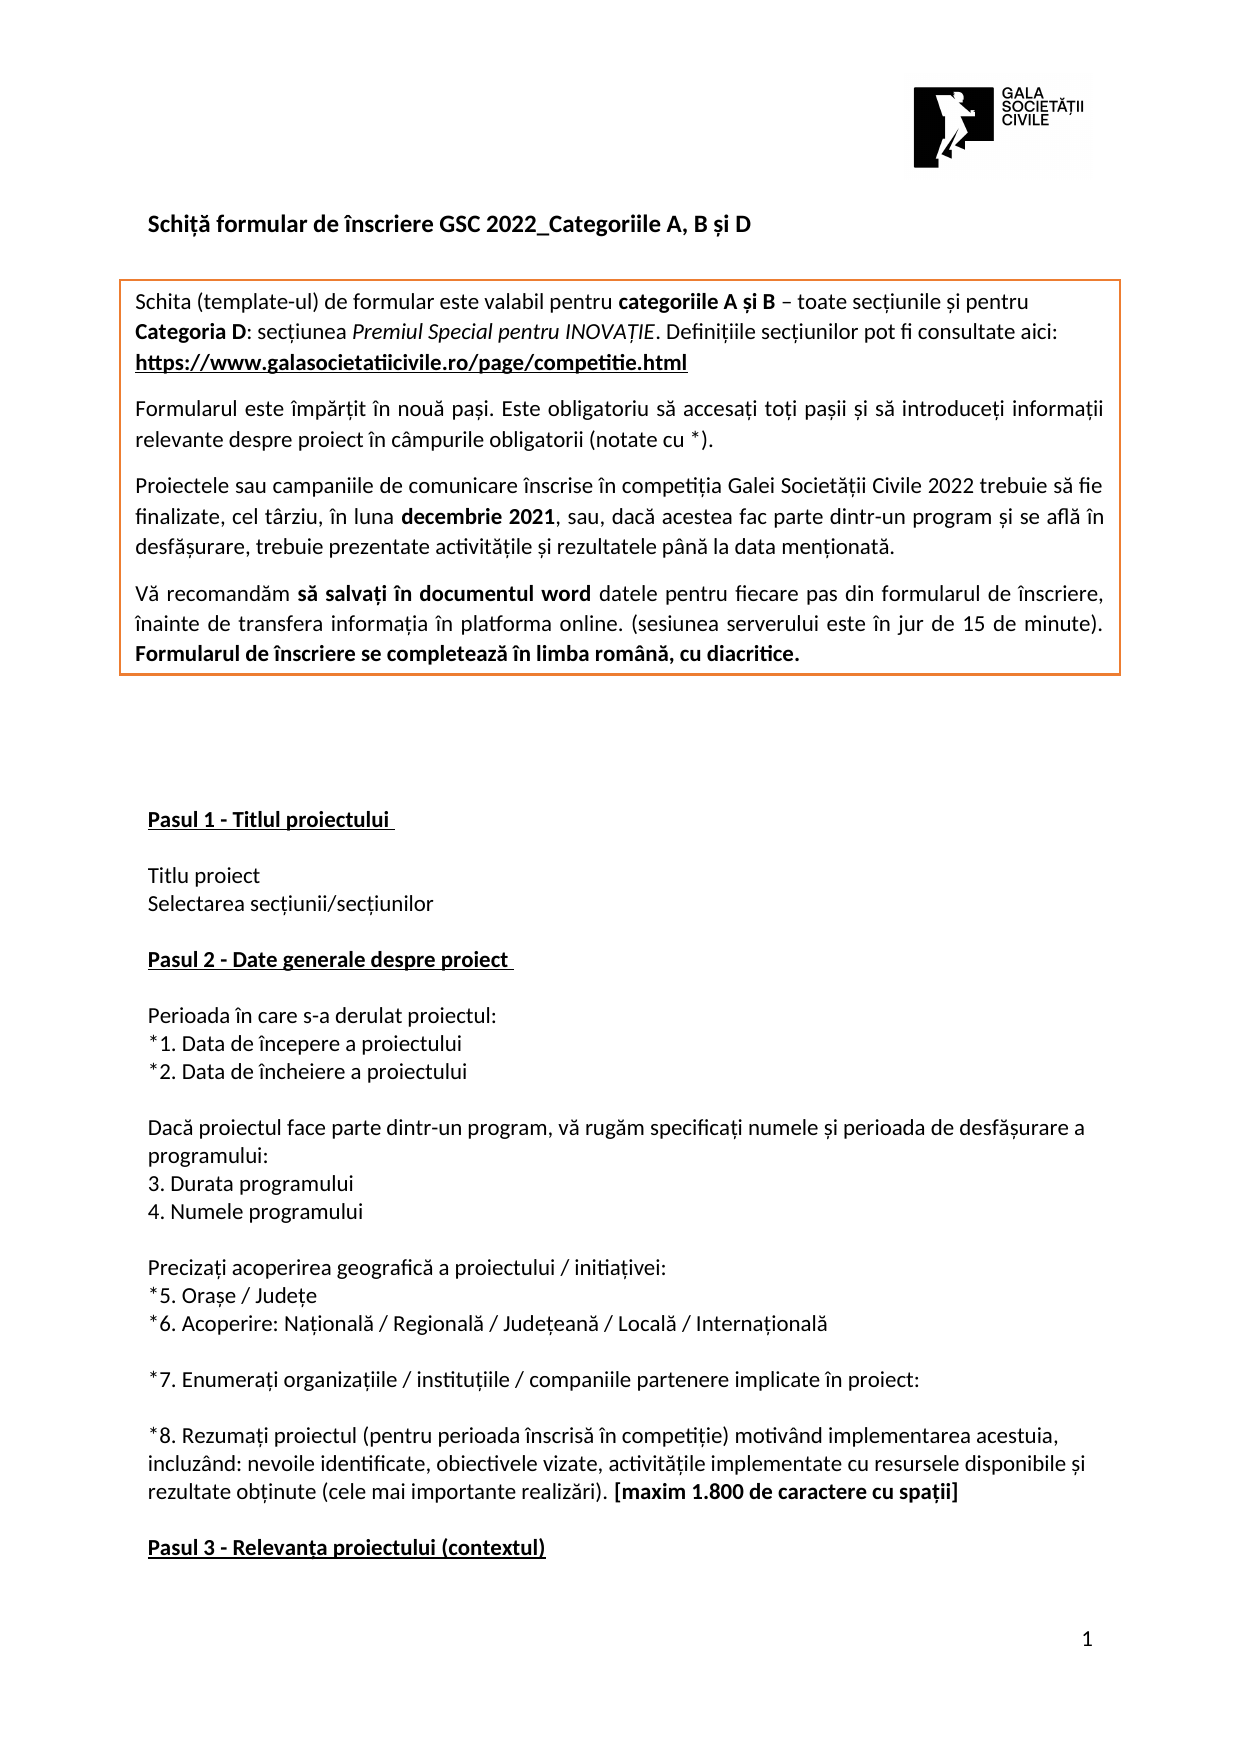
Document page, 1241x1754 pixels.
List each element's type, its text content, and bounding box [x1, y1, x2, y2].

text *5. Orașe / Județe [148, 1281, 1093, 1309]
text *1. Data de începere a proiectului [148, 1029, 1093, 1057]
text *2. Data de încheiere a proiectului [148, 1057, 1093, 1085]
text Pasul 1 - Titlul proiectului [148, 805, 1093, 833]
text Perioada în care s-a derulat proiectul: [148, 1001, 1093, 1029]
text Schiță formular de înscriere GSC 2022_Categoriile A, B și D [148, 208, 1093, 238]
text *7. Enumerați organizațiile / instituțiile / companiile partenere implicate în proiect: [148, 1365, 1093, 1393]
text 4. Numele programului [148, 1197, 1093, 1225]
text Pasul 2 - Date generale despre proiect [148, 945, 1093, 973]
picture [904, 73, 1093, 180]
text Titlu proiect [148, 861, 1093, 889]
text Pasul 3 - Relevanța proiectului (contextul) [148, 1533, 1093, 1561]
text *8. Rezumați proiectul (pentru perioada înscrisă în competiție) motivând implementarea acestuia, incluzând: nevoile identificate, obiectivele vizate, activitățile implementate cu resursele disponibile și rezultate obținute (cele mai importante realizări). [maxim 1.800 de caractere cu spații] [148, 1421, 1093, 1505]
text Precizați acoperirea geografică a proiectului / initiațivei: [148, 1253, 1093, 1281]
text *6. Acoperire: Națională / Regională / Județeană / Locală / Internațională [148, 1309, 1093, 1337]
text Selectarea secțiunii/secțiunilor [148, 889, 1093, 917]
text Dacă proiectul face parte dintr-un program, vă rugăm specificați numele și perioada de desfășurare a programului: [148, 1113, 1093, 1169]
text 3. Durata programului [148, 1169, 1093, 1197]
